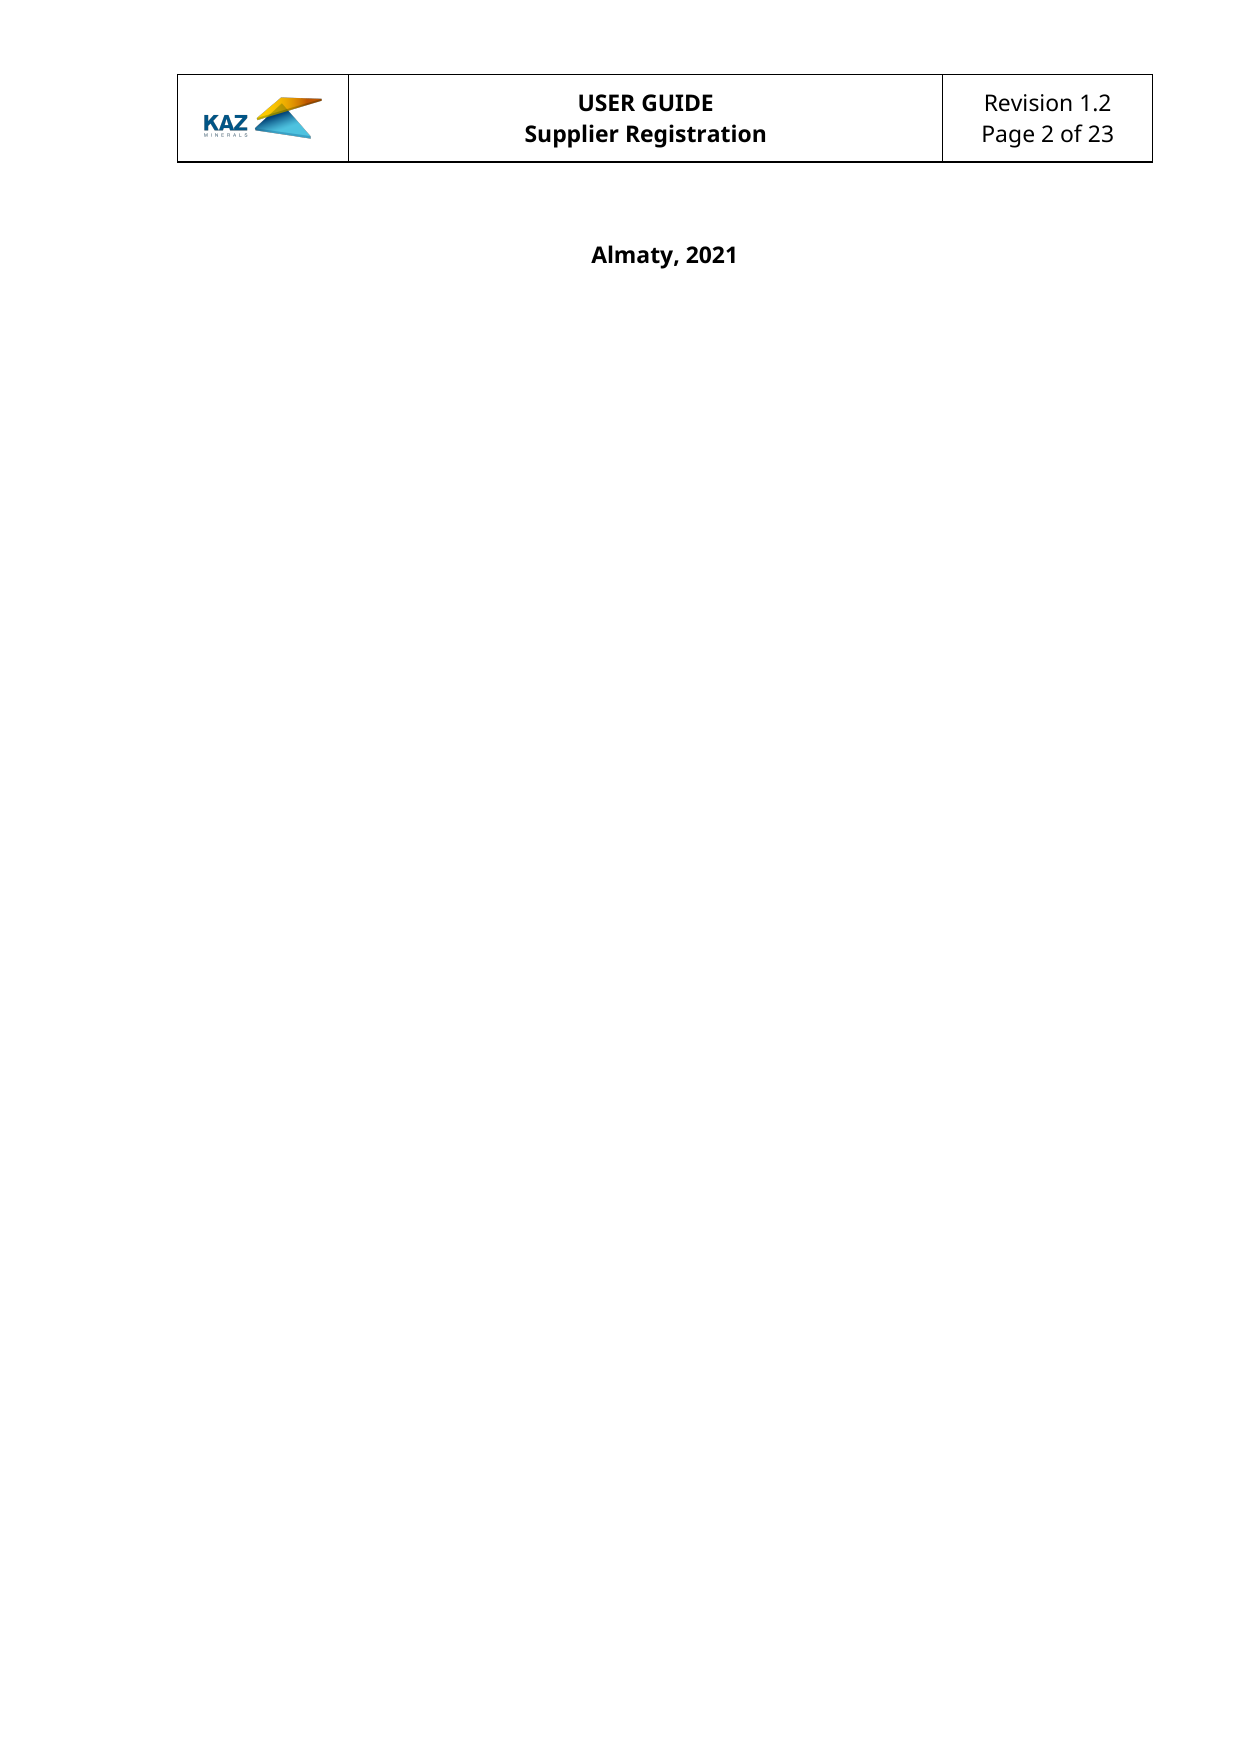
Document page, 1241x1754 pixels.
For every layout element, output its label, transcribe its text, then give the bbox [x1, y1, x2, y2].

picture [189, 82, 337, 154]
text Almaty, 2021 [177, 239, 1152, 270]
